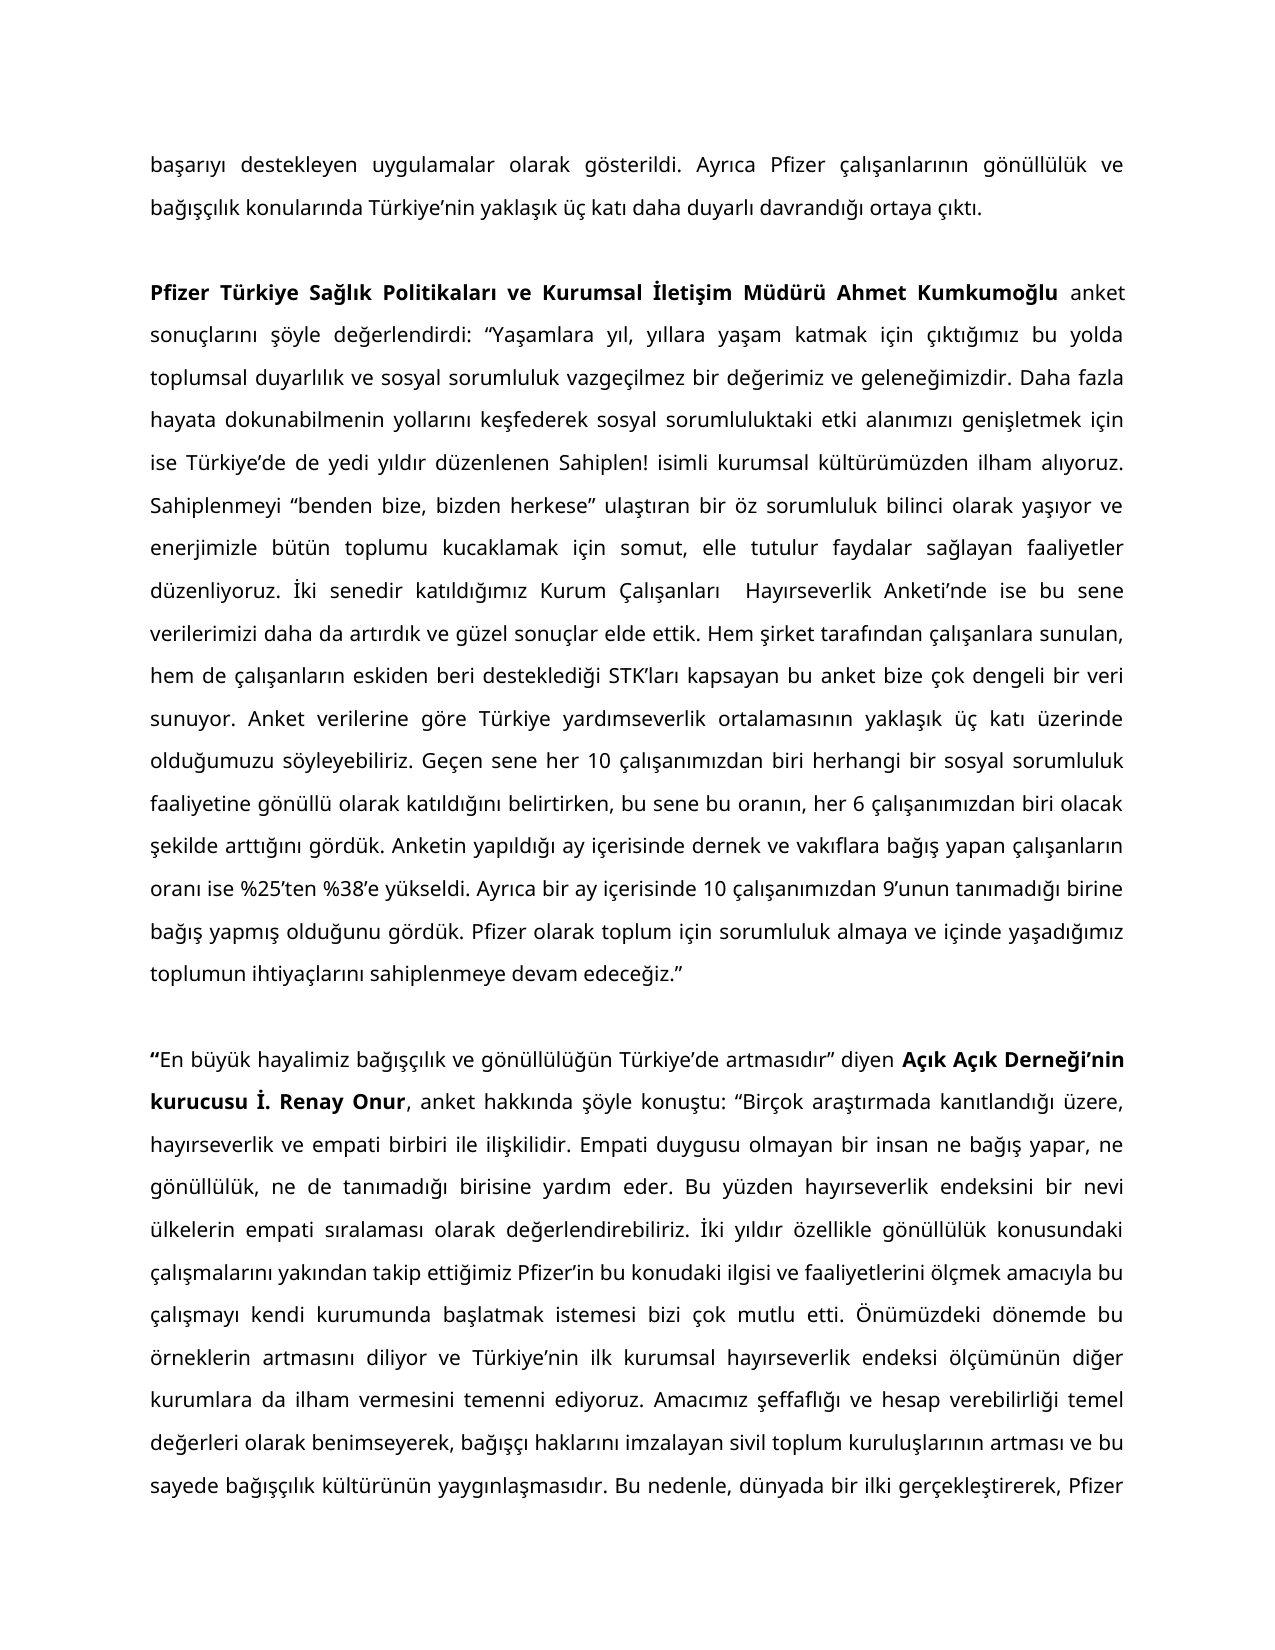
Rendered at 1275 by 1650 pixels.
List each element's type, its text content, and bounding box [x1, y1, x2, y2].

text Pfizer Türkiye Sağlık Politikaları ve Kurumsal İletişim Müdürü Ahmet Kumkumoğlu anket sonuçlarını şöyle değerlendirdi: “Yaşamlara yıl, yıllara yaşam katmak için çıktığımız bu yolda toplumsal duyarlılık ve sosyal sorumluluk vazgeçilmez bir değerimiz ve geleneğimizdir. Daha fazla hayata dokunabilmenin yollarını keşfederek sosyal sorumluluktaki etki alanımızı genişletmek için ise Türkiye’de de yedi yıldır düzenlenen Sahiplen! isimli kurumsal kültürümüzden ilham alıyoruz. Sahiplenmeyi “benden bize, bizden herkese” ulaştıran bir öz sorumluluk bilinci olarak yaşıyor ve enerjimizle bütün toplumu kucaklamak için somut, elle tutulur faydalar sağlayan faaliyetler düzenliyoruz. İki senedir katıldığımız Kurum Çalışanları Hayırseverlik Anketi’nde ise bu sene verilerimizi daha da artırdık ve güzel sonuçlar elde ettik. Hem şirket tarafından çalışanlara sunulan, hem de çalışanların eskiden beri desteklediği STK’ları kapsayan bu anket bize çok dengeli bir veri sunuyor. Anket verilerine göre Türkiye yardımseverlik ortalamasının yaklaşık üç katı üzerinde olduğumuzu söyleyebiliriz. Geçen sene her 10 çalışanımızdan biri herhangi bir sosyal sorumluluk faaliyetine gönüllü olarak katıldığını belirtirken, bu sene bu oranın, her 6 çalışanımızdan biri olacak şekilde arttığını gördük. Anketin yapıldığı ay içerisinde dernek ve vakıflara bağış yapan çalışanların oranı ise %25’ten %38’e yükseldi. Ayrıca bir ay içerisinde 10 çalışanımızdan 9’unun tanımadığı birine bağış yapmış olduğunu gördük. Pfizer olarak toplum için sorumluluk almaya ve içinde yaşadığımız toplumun ihtiyaçlarını sahiplenmeye devam edeceğiz.” [150, 278, 1125, 988]
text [150, 150, 1125, 221]
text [150, 1045, 1125, 1499]
